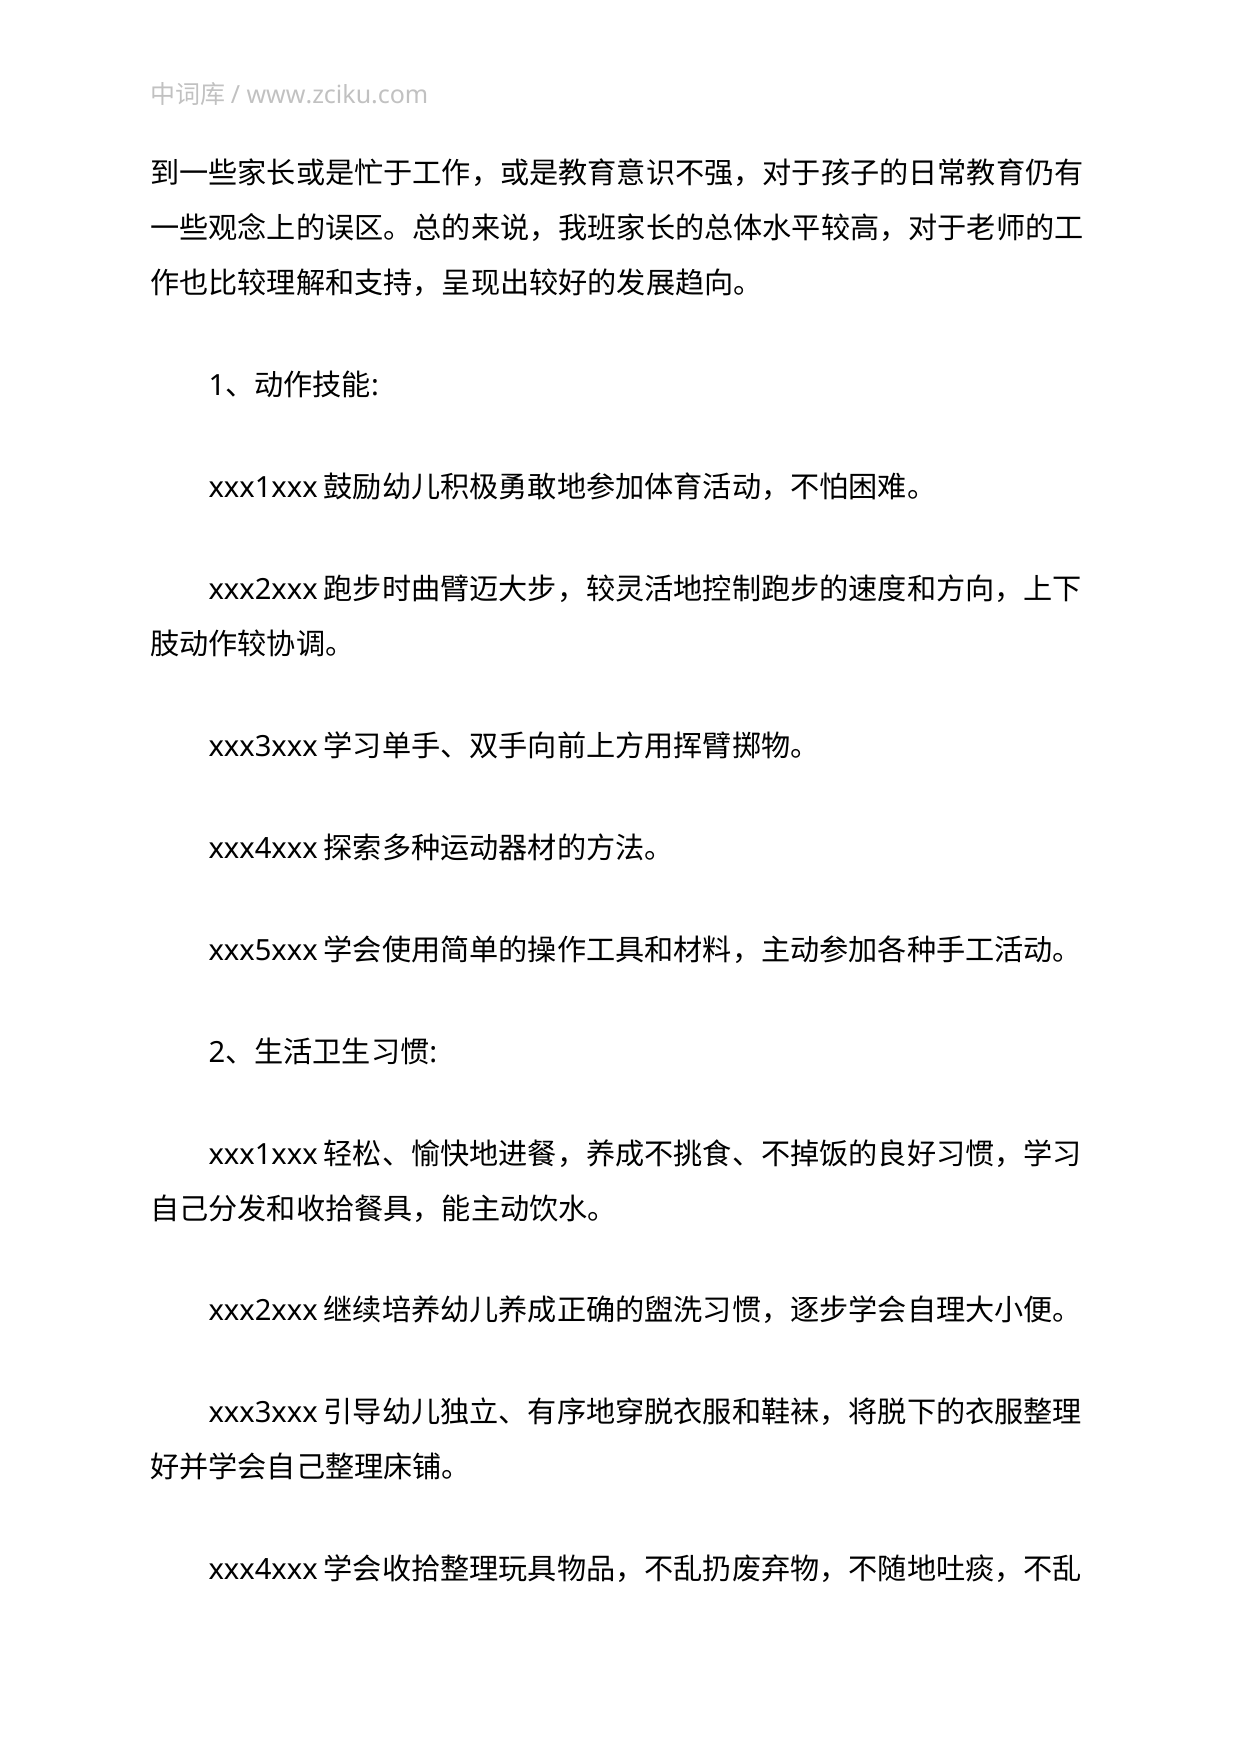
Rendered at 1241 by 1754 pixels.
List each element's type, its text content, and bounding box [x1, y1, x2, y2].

text 2、生活卫生习惯: [150, 1028, 1090, 1071]
text xxx3xxx引导幼儿独立、有序地穿脱衣服和鞋袜，将脱下的衣服整理好并学会自己整理床铺。 [150, 1389, 1090, 1486]
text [150, 1546, 1090, 1588]
text xxx4xxx探索多种运动器材的方法。 [150, 824, 1090, 867]
text xxx5xxx学会使用简单的操作工具和材料，主动参加各种手工活动。 [150, 926, 1090, 969]
text xxx2xxx继续培养幼儿养成正确的盥洗习惯，逐步学会自理大小便。 [150, 1287, 1090, 1329]
text 1、动作技能: [150, 362, 1090, 404]
text xxx2xxx跑步时曲臂迈大步，较灵活地控制跑步的速度和方向，上下肢动作较协调。 [150, 566, 1090, 663]
text xxx1xxx轻松、愉快地进餐，养成不挑食、不掉饭的良好习惯，学习自己分发和收拾餐具，能主动饮水。 [150, 1130, 1090, 1227]
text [150, 150, 1090, 302]
text xxx1xxx鼓励幼儿积极勇敢地参加体育活动，不怕困难。 [150, 463, 1090, 506]
text xxx3xxx学习单手、双手向前上方用挥臂掷物。 [150, 722, 1090, 765]
